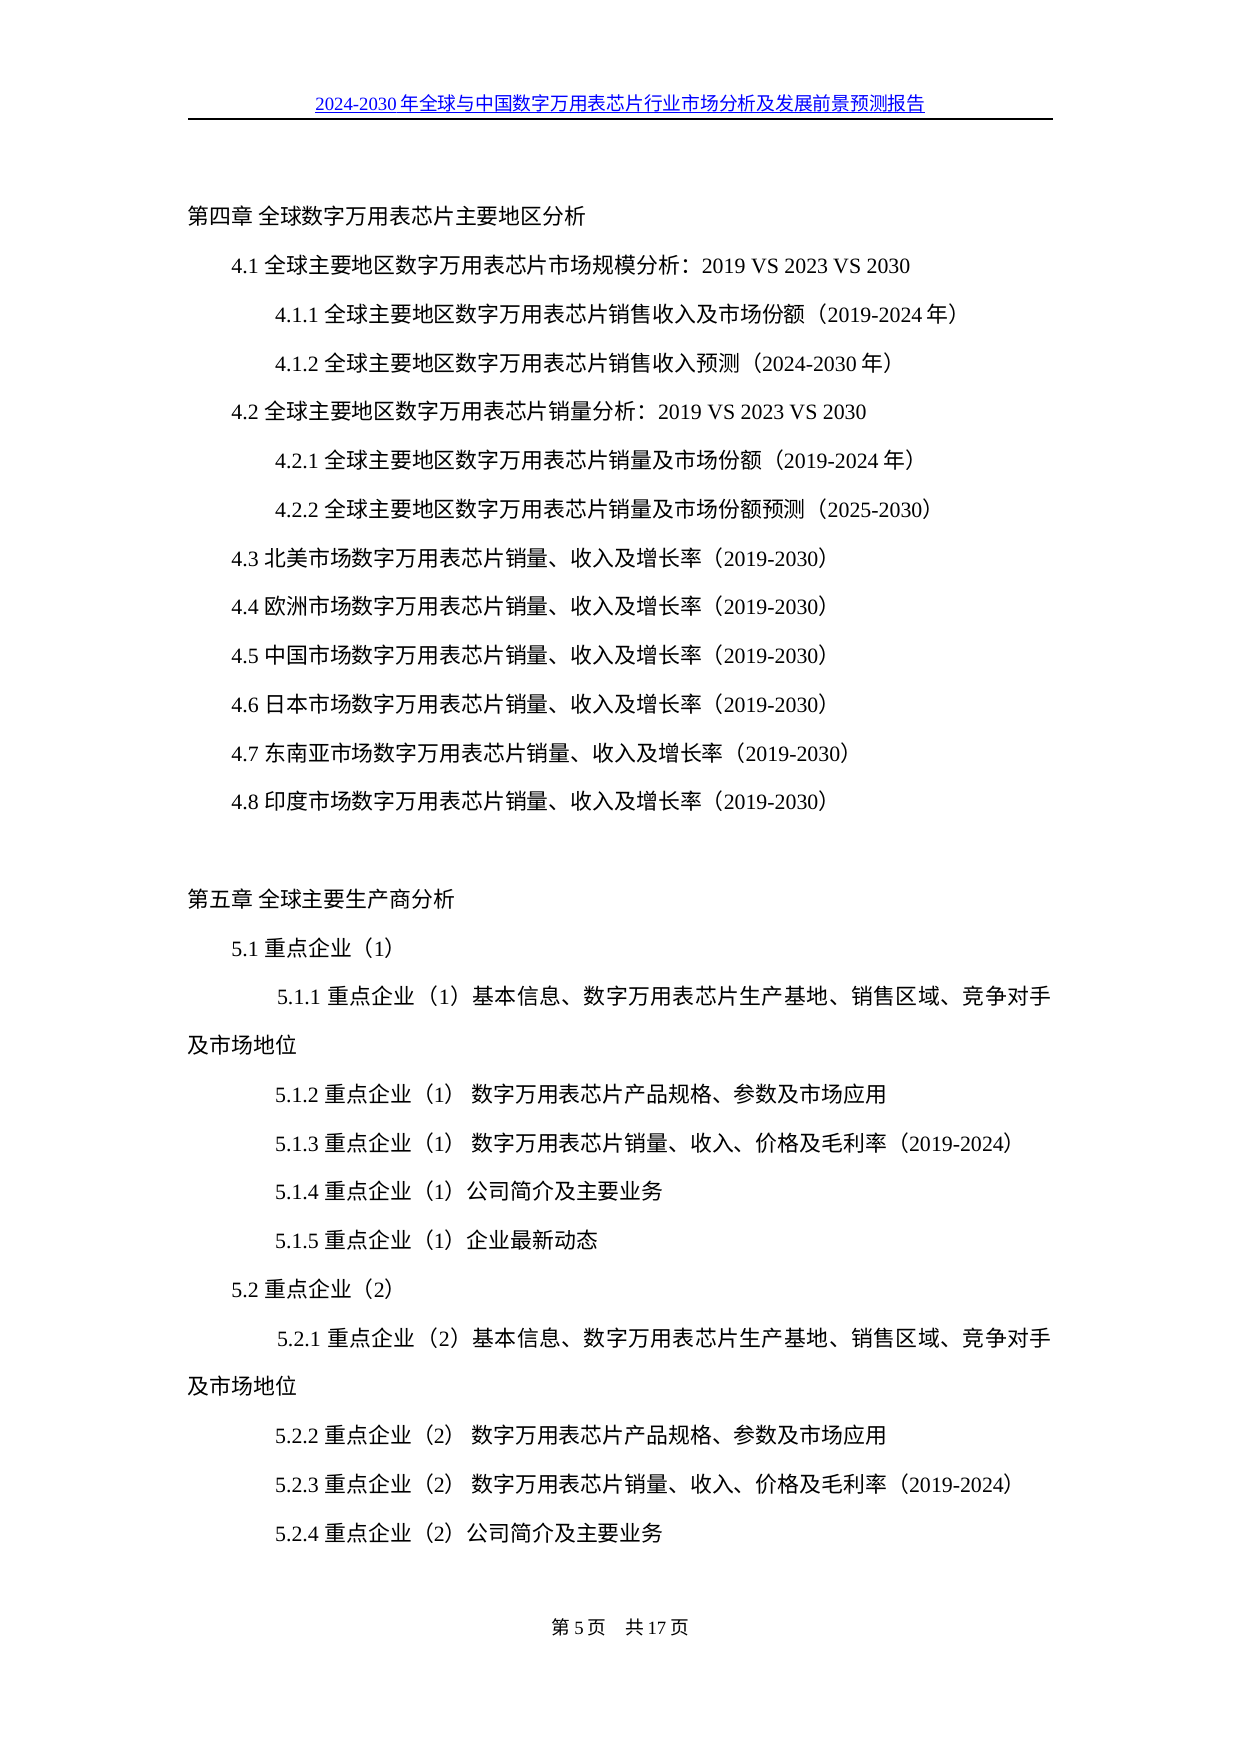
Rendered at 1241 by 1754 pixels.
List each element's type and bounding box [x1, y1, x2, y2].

text [187, 150, 1053, 1548]
